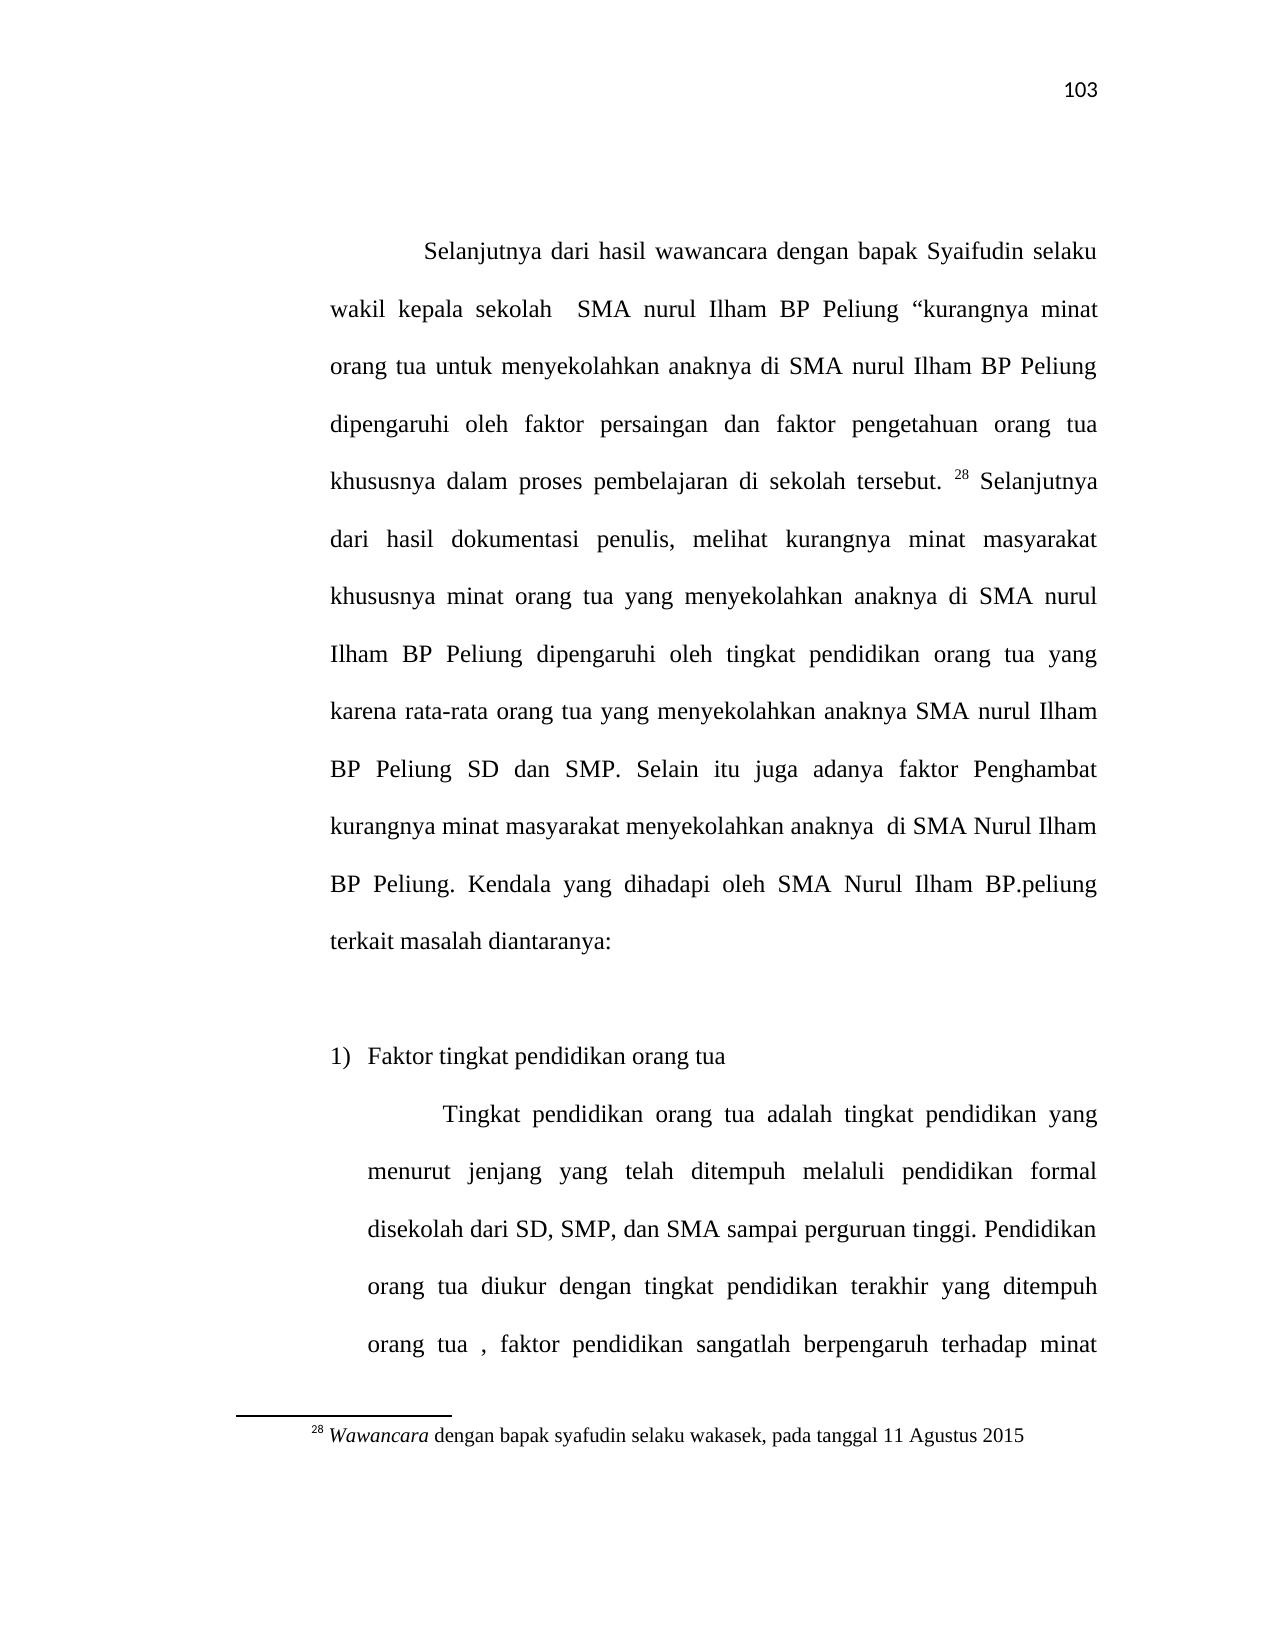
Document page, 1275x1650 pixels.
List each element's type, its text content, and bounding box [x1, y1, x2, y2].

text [367, 1099, 1098, 1357]
list Selanjutnya dari hasil wawancara dengan bapak Syaifudin selaku wakil kepala sekolah SMA nurul Ilham BP Peliung “kurangnya minat orang tua untuk menyekolahkan anaknya di SMA nurul Ilham BP Peliung dipengaruhi oleh faktor persaingan dan faktor pengetahuan orang tua khususnya dalam proses pembelajaran di sekolah tersebut. Selanjutnya dari hasil dokumentasi penulis, melihat kurangnya minat masyarakat khususnya minat orang tua yang menyekolahkan anaknya di SMA nurul Ilham BP Peliung dipengaruhi oleh tingkat pendidikan orang tua yang karena rata-rata orang tua yang menyekolahkan anaknya SMA nurul Ilham BP Peliung SD dan SMP. Selain itu juga adanya faktor Penghambat kurangnya minat masyarakat menyekolahkan anaknya di SMA Nurul Ilham BP Peliung. Kendala yang dihadapi oleh SMA Nurul Ilham BP.peliung terkait masalah diantaranya: [330, 236, 1098, 955]
list Faktor tingkat pendidikan orang tua [330, 1041, 1098, 1070]
